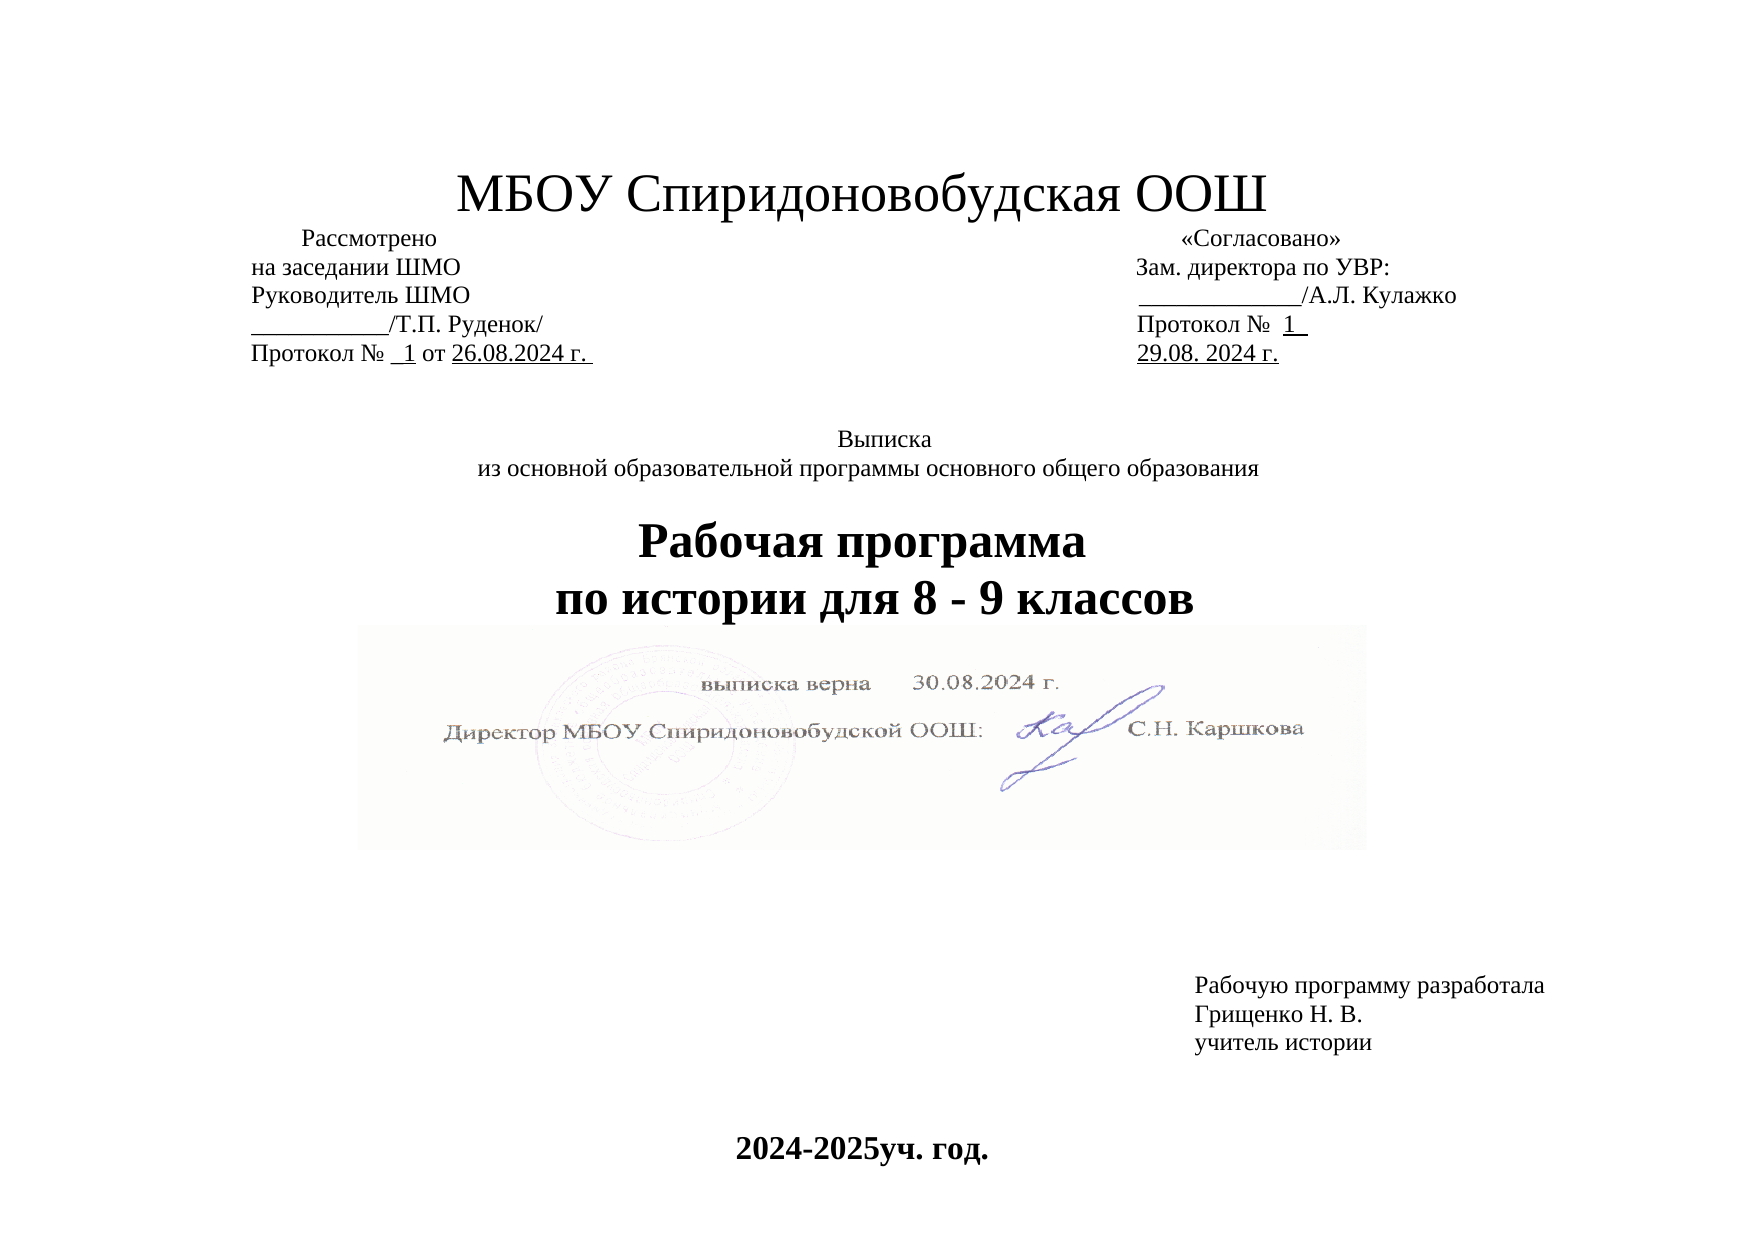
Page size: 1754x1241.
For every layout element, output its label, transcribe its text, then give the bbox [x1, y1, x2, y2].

text Выписка [89, 424, 1680, 453]
text учитель истории [44, 1027, 1680, 1056]
text ___________/Т.П. Руденок/ Протокол № 1 [89, 309, 1680, 338]
text Грищенко Н. В. [44, 999, 1680, 1027]
text по истории для 8 - 9 классов [44, 568, 1680, 626]
text Протокол № _1 от 26.08.2024 г. 29.08. 2024 г. [44, 338, 1680, 367]
text 2024-2025уч. год. [44, 1129, 1680, 1167]
text Руководитель ШМО _____________/А.Л. Кулажко [89, 281, 1680, 309]
picture [357, 625, 1367, 850]
text из основной образовательной программы основного общего образования [57, 453, 1680, 482]
text Рабочая программа [44, 511, 1680, 568]
text на заседании ШМО Зам. директора по УВР: [89, 252, 1680, 281]
text Рабочую программу разработала [44, 970, 1680, 999]
text Рассмотрено «Согласовано» [89, 223, 1680, 252]
text МБОУ Спиридоновобудская ООШ [44, 161, 1680, 223]
